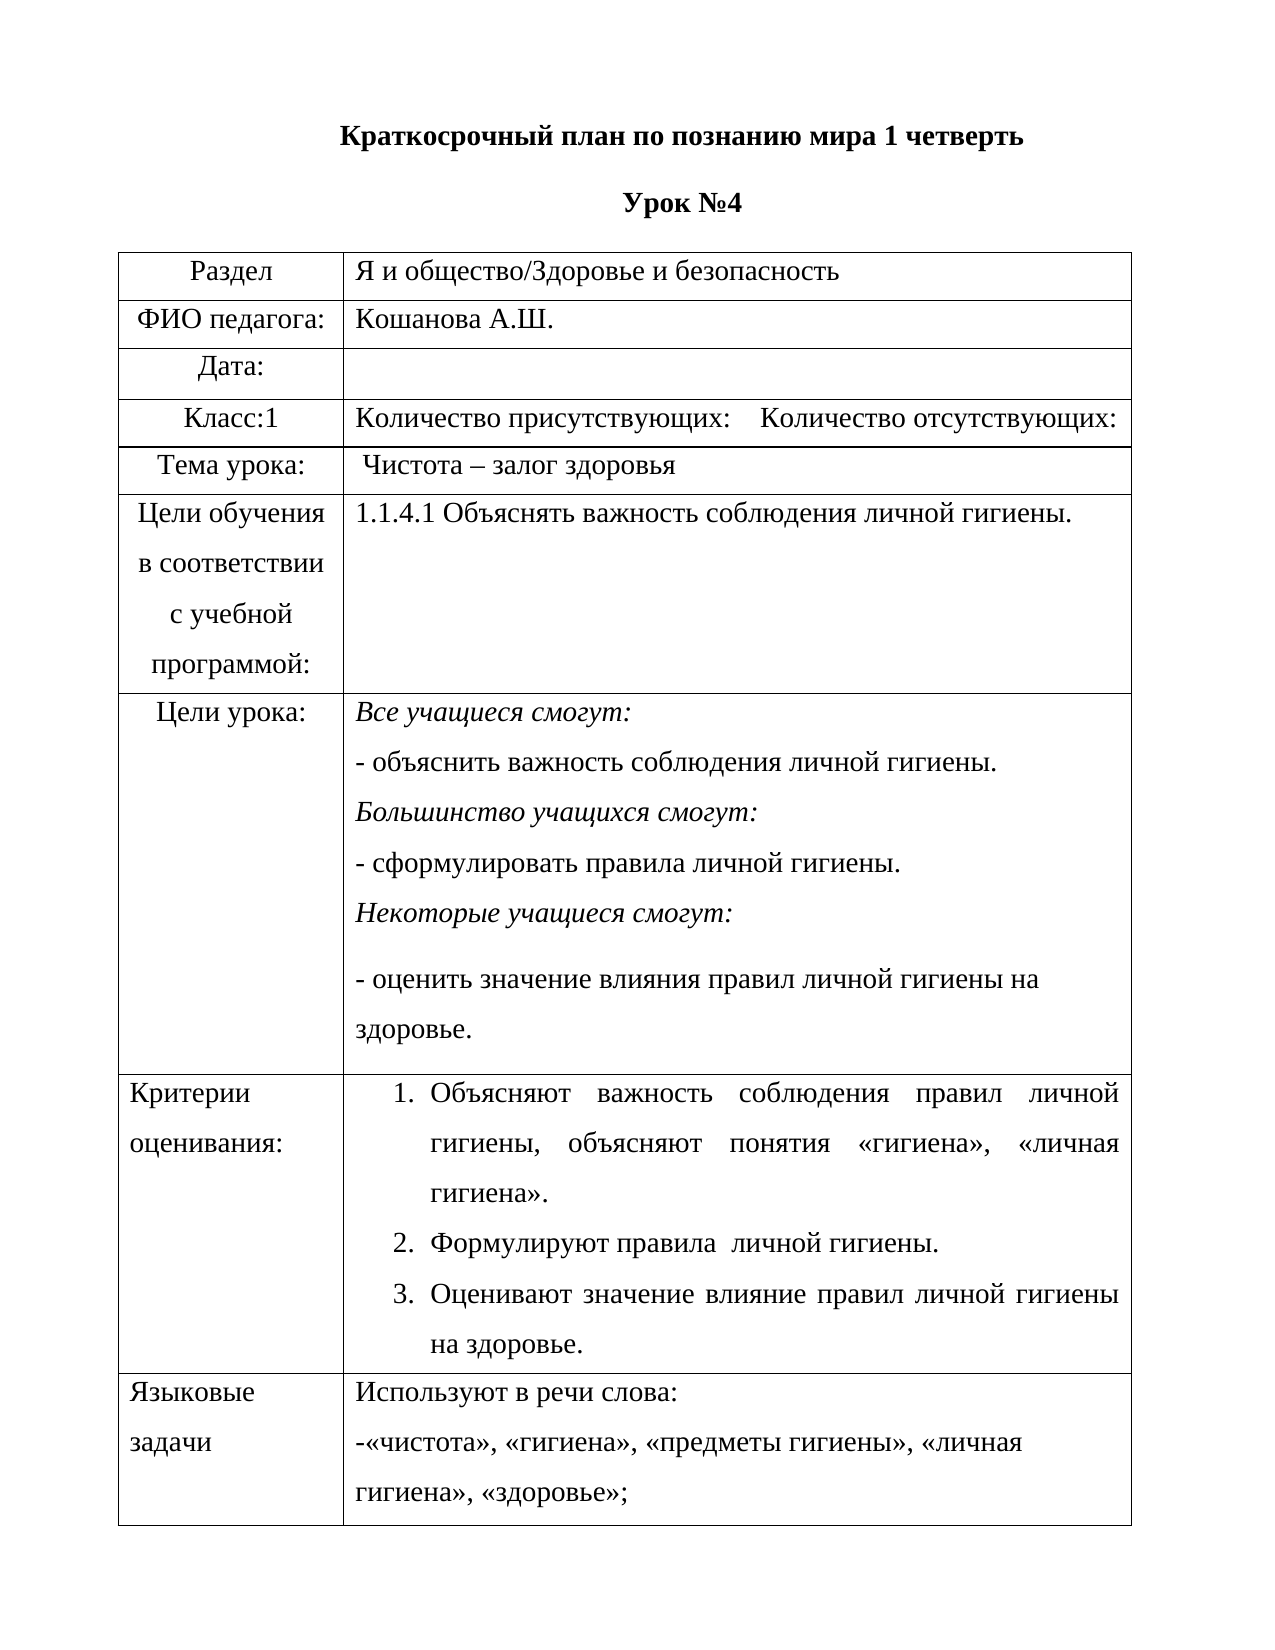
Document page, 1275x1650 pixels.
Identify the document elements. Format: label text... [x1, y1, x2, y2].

table_cell Цели обучения в соответствии с учебной программой: [119, 495, 343, 693]
table_cell Критерии оценивания: [119, 1075, 343, 1373]
table_cell Чистота – залог здоровья [344, 448, 1131, 494]
table_cell Дата: [119, 349, 343, 399]
table_header Я и общество/Здоровье и безопасность [344, 253, 1131, 300]
text Краткосрочный план по познанию мира 1 четверть [177, 118, 1186, 152]
table_cell Цели урока: [119, 694, 343, 1074]
table_cell ФИО педагога: [119, 301, 343, 347]
table_cell Кошанова А.Ш. [344, 301, 1131, 347]
table_cell [344, 349, 1131, 399]
table_cell Все учащиеся смогут: - объяснить важность соблюдения личной гигиены. Большинство учащихся смогут: - сформулировать правила личной гигиены. Некоторые учащиеся смогут: - оценить значение влияния правил личной гигиены на здоровье. [344, 694, 1131, 1074]
table_cell 1.1.4.1 Объяснять важность соблюдения личной гигиены. [344, 495, 1131, 693]
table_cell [344, 1374, 1131, 1525]
table_cell Количество присутствующих: Количество отсутствующих: [344, 400, 1131, 446]
text Урок №4 [177, 185, 1186, 219]
table_header Раздел [119, 253, 343, 300]
table_cell Объясняют важность соблюдения правил личной гигиены, объясняют понятия «гигиена», «личная гигиена». Формулируют правила личной гигиены. Оценивают значение влияние правил личной гигиены на здоровье. [344, 1075, 1131, 1373]
table_cell Класс:1 [119, 400, 343, 446]
table_cell Языковые задачи [119, 1374, 343, 1525]
table_cell Тема урока: [119, 448, 343, 494]
